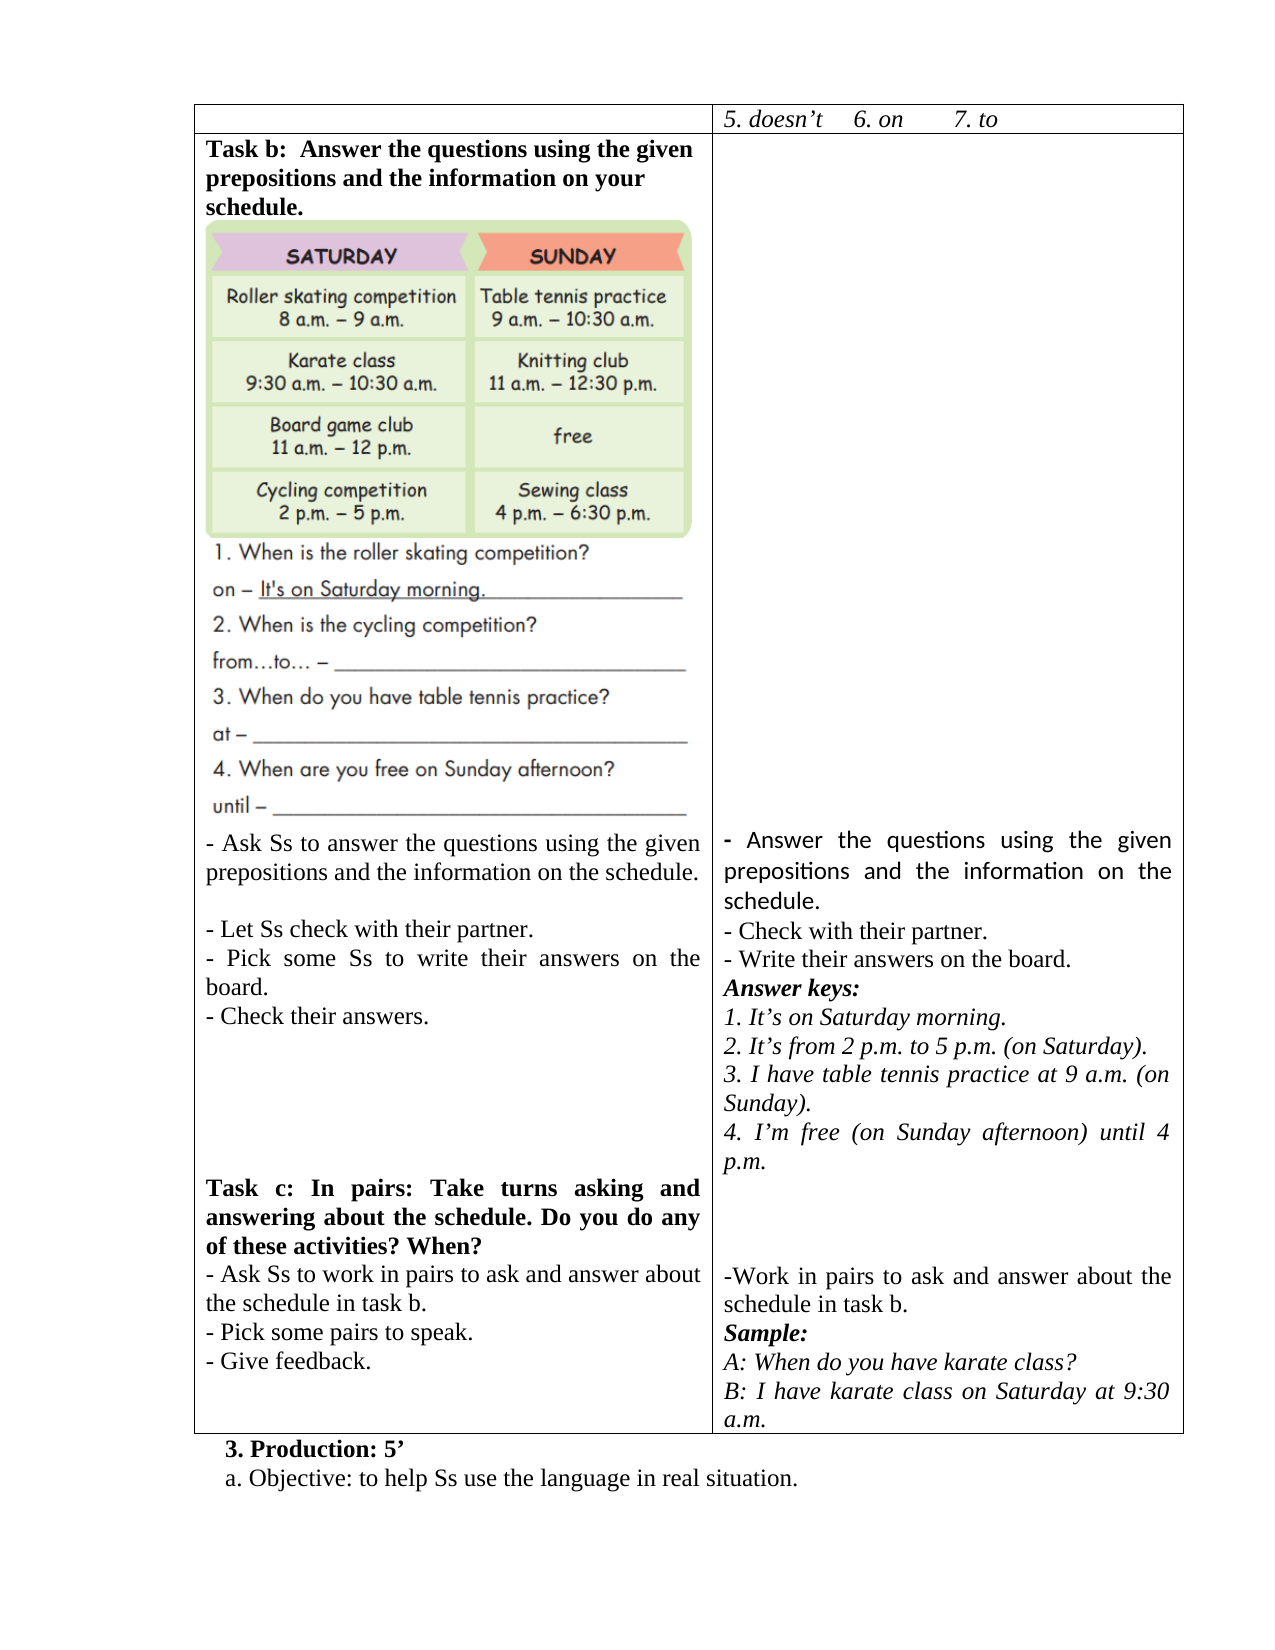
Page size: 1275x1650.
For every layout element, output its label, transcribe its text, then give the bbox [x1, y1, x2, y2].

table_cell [195, 105, 712, 133]
table_cell Task b: Answer the questions using the given prepositions and the information on your schedule. - Ask Ss to answer the questions using the given prepositions and the information on the schedule. - Let Ss check with their partner. - Pick some Ss to write their answers on the board. - Check their answers. Task c: In pairs: Take turns asking and answering about the schedule. Do you do any of these activities? When? - Ask Ss to work in pairs to ask and answer about the schedule in task b. - Pick some pairs to speak. - Give feedback. [195, 134, 712, 1433]
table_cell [713, 105, 1183, 133]
table_cell - Answer the questions using the given prepositions and the information on the schedule. - Check with their partner. - Write their answers on the board. Answer keys: 1. It’s on Saturday morning. 2. It’s from 2 p.m. to 5 p.m. (on Saturday). 3. I have table tennis practice at 9 a.m. (on Sunday). 4. I’m free (on Sunday afternoon) until 4 p.m. -Work in pairs to ask and answer about the schedule in task b. Sample: A: When do you have karate class? B: I have karate class on Saturday at 9:30 a.m. [713, 134, 1183, 1433]
text 3. Production: 5’ [225, 1434, 1152, 1463]
picture [205, 220, 692, 829]
text a. Objective: to help Ss use the language in real situation. [225, 1463, 1152, 1492]
